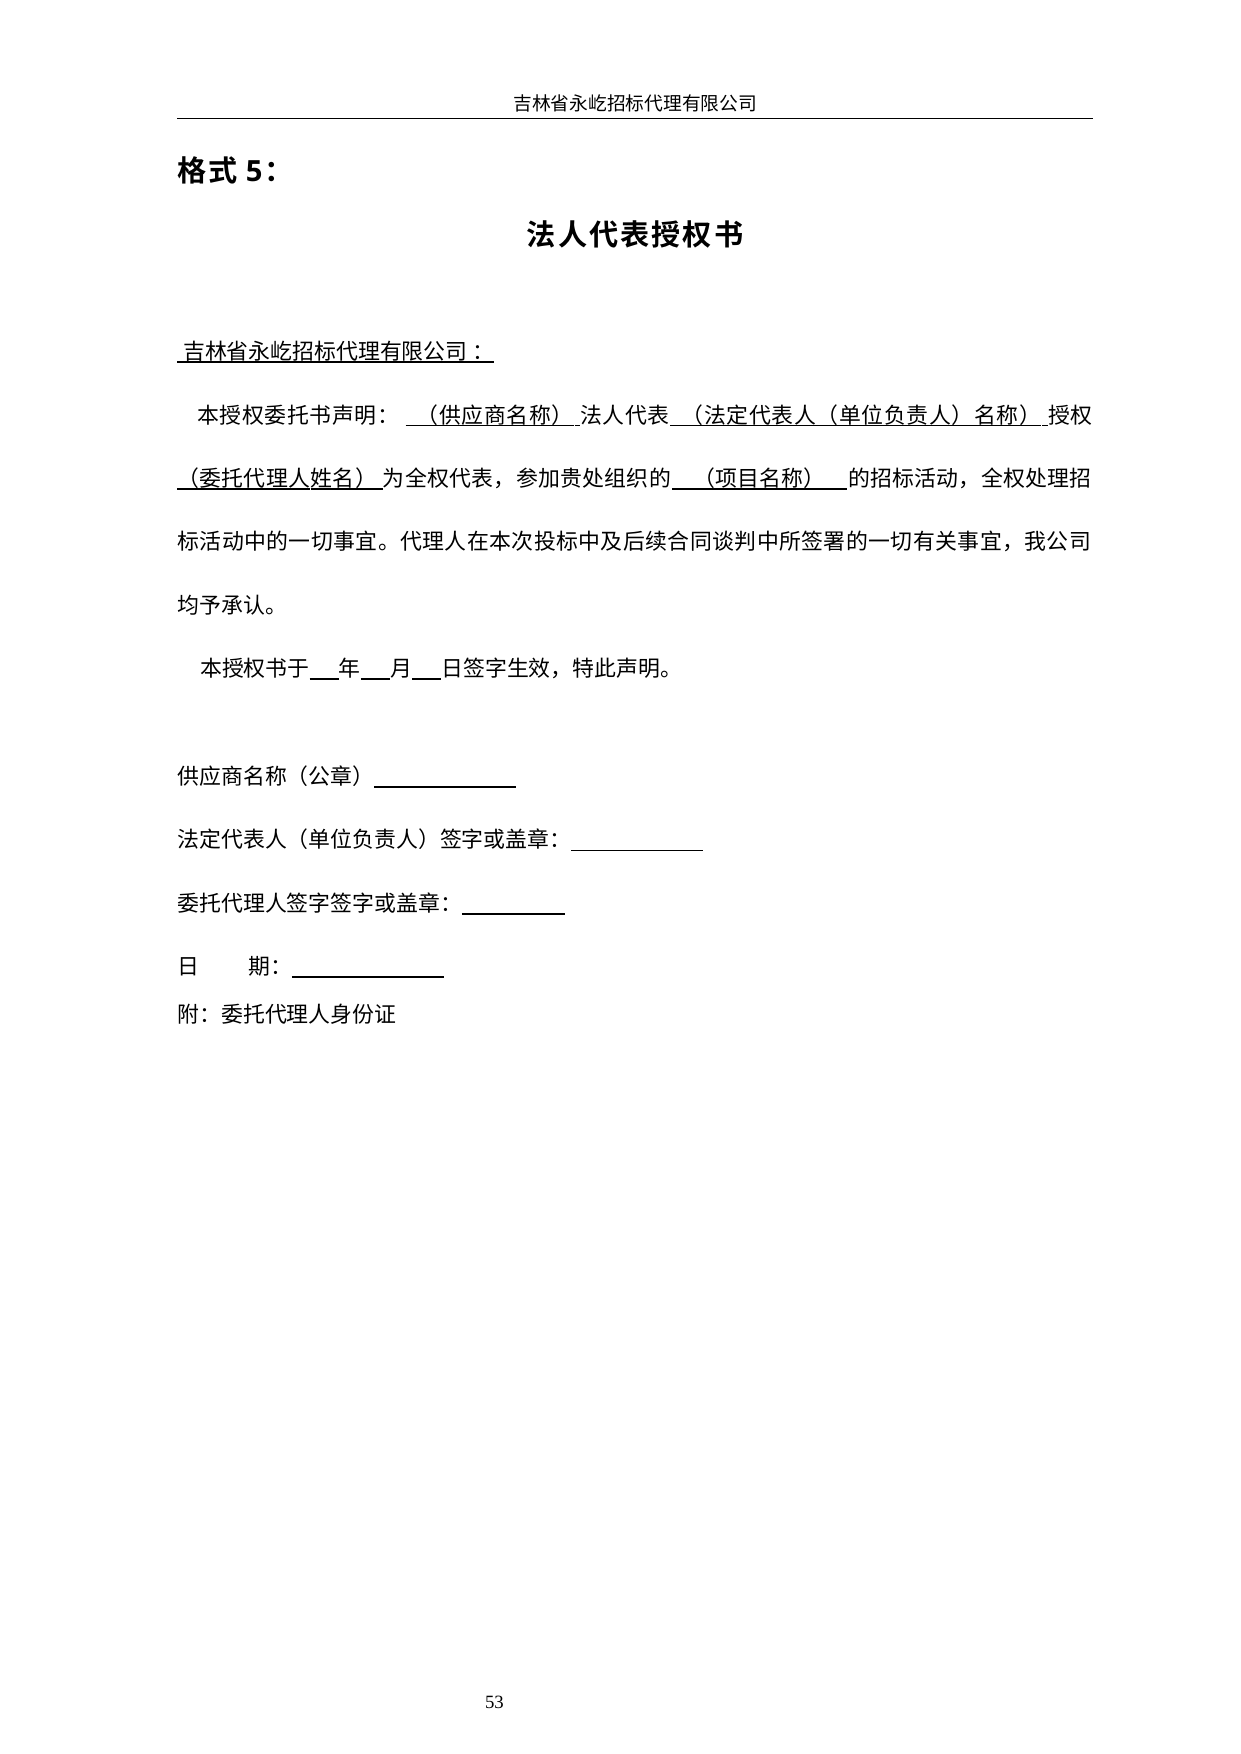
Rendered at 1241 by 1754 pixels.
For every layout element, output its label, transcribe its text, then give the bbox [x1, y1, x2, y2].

text 本授权委托书声明： （供应商名称） 法人代表 （法定代表人（单位负责人）名称） 授权（委托代理人姓名） 为全权代表，参加贵处组织的 （项目名称） 的招标活动，全权处理招标活动中的一切事宜。代理人在本次投标中及后续合同谈判中所签署的一切有关事宜，我公司均予承认。 [177, 398, 1093, 619]
text 附：委托代理人身份证 [177, 997, 1093, 1028]
text 供应商名称（公章） [177, 759, 1093, 791]
text 吉林省永屹招标代理有限公司 ： [177, 334, 1093, 366]
text 本授权书于 年 月 日签字生效，特此声明。 [177, 651, 1093, 683]
text 委托代理人签字签字或盖章： [177, 886, 1093, 917]
text 格式5： [177, 148, 1093, 190]
text 日 期： [177, 949, 1093, 981]
text 法定代表人（单位负责人）签字或盖章： [177, 822, 1093, 854]
text 法人代表授权书 [177, 211, 1093, 253]
